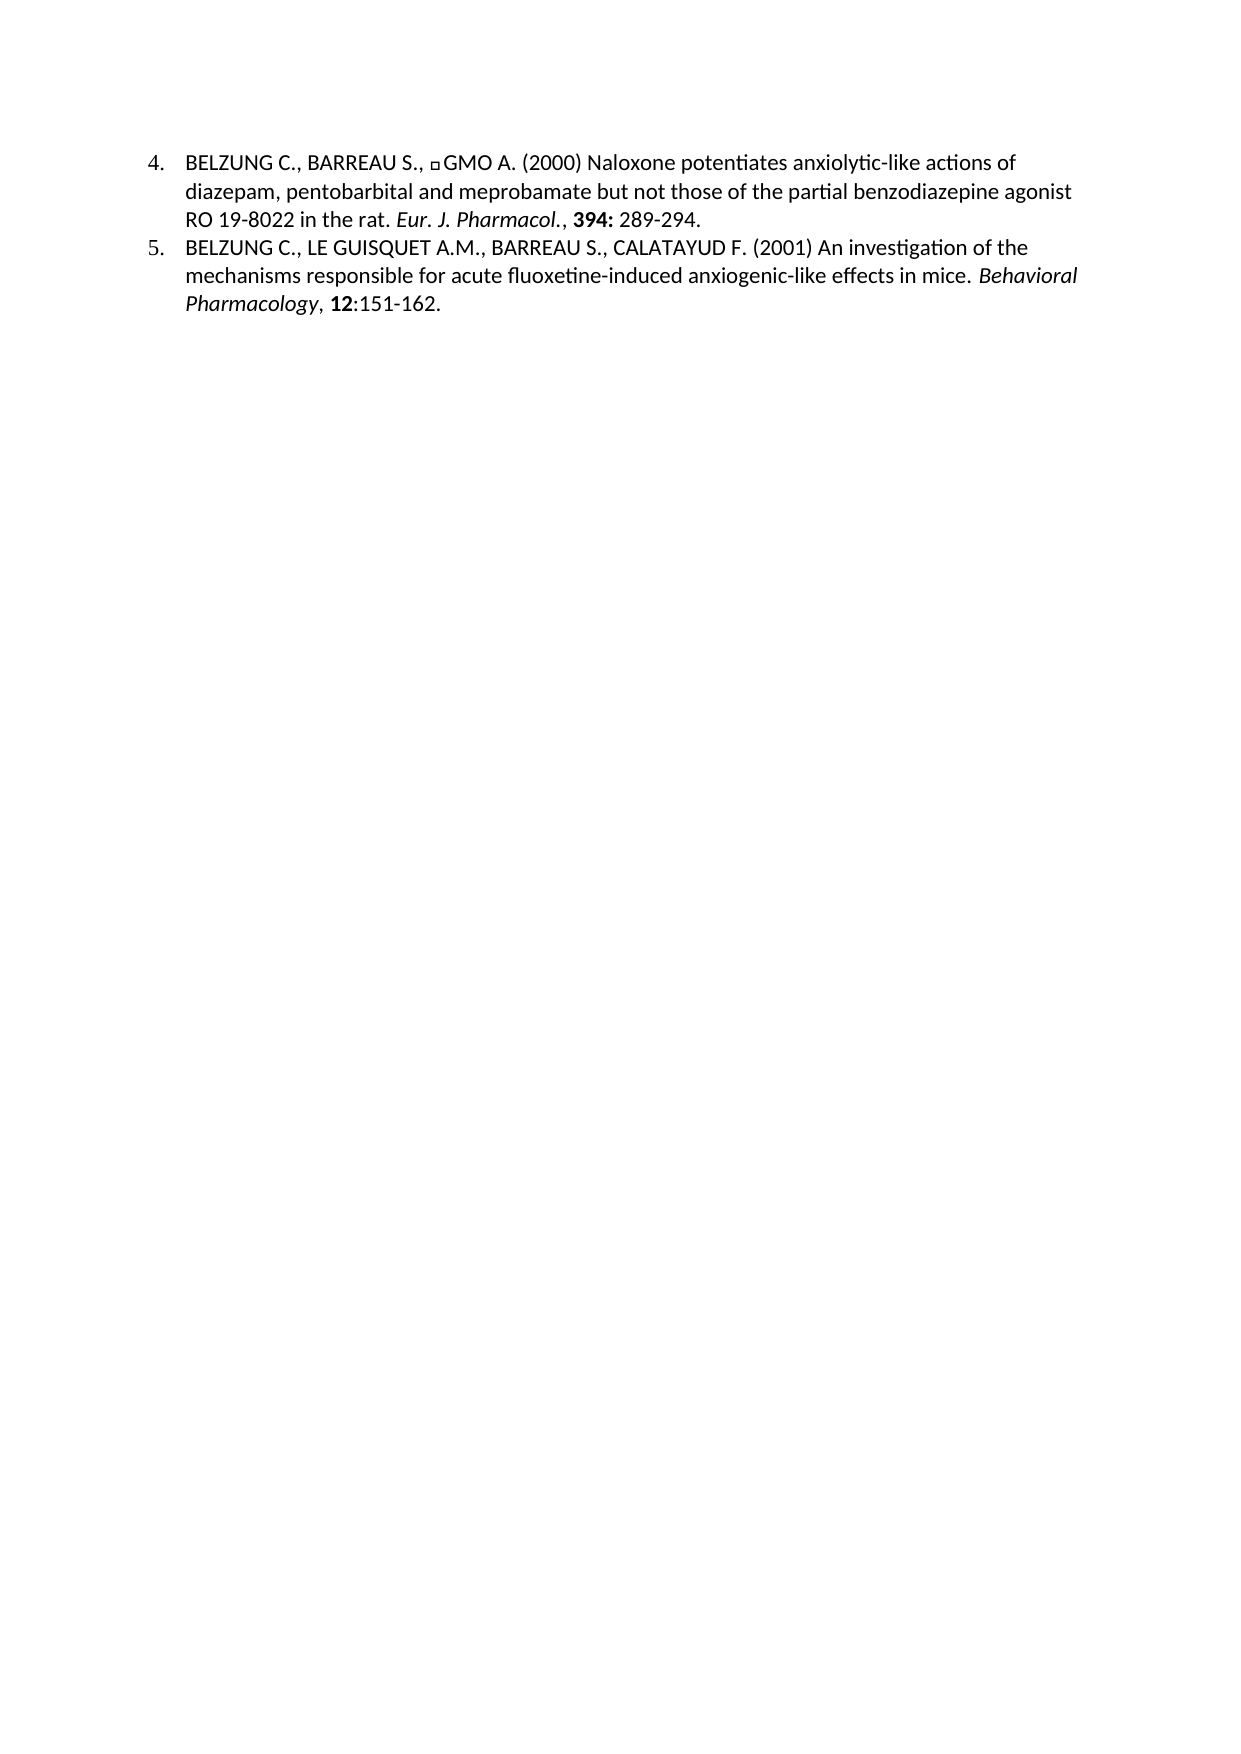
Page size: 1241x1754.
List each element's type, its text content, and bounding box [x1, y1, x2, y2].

list BELZUNG C., BARREAU S., GMO A. (2000) Naloxone potentiates anxiolytic-like actions of diazepam, pentobarbital and meprobamate but not those of the partial benzodiazepine agonist RO 19-8022 in the rat. Eur. J. Pharmacol., 394: 289-294. [148, 148, 1093, 233]
list BELZUNG C., LE GUISQUET A.M., BARREAU S., CALATAYUD F. (2001) An investigation of the mechanisms responsible for acute fluoxetine-induced anxiogenic-like effects in mice. Behavioral Pharmacology, 12:151-162. [148, 233, 1093, 317]
